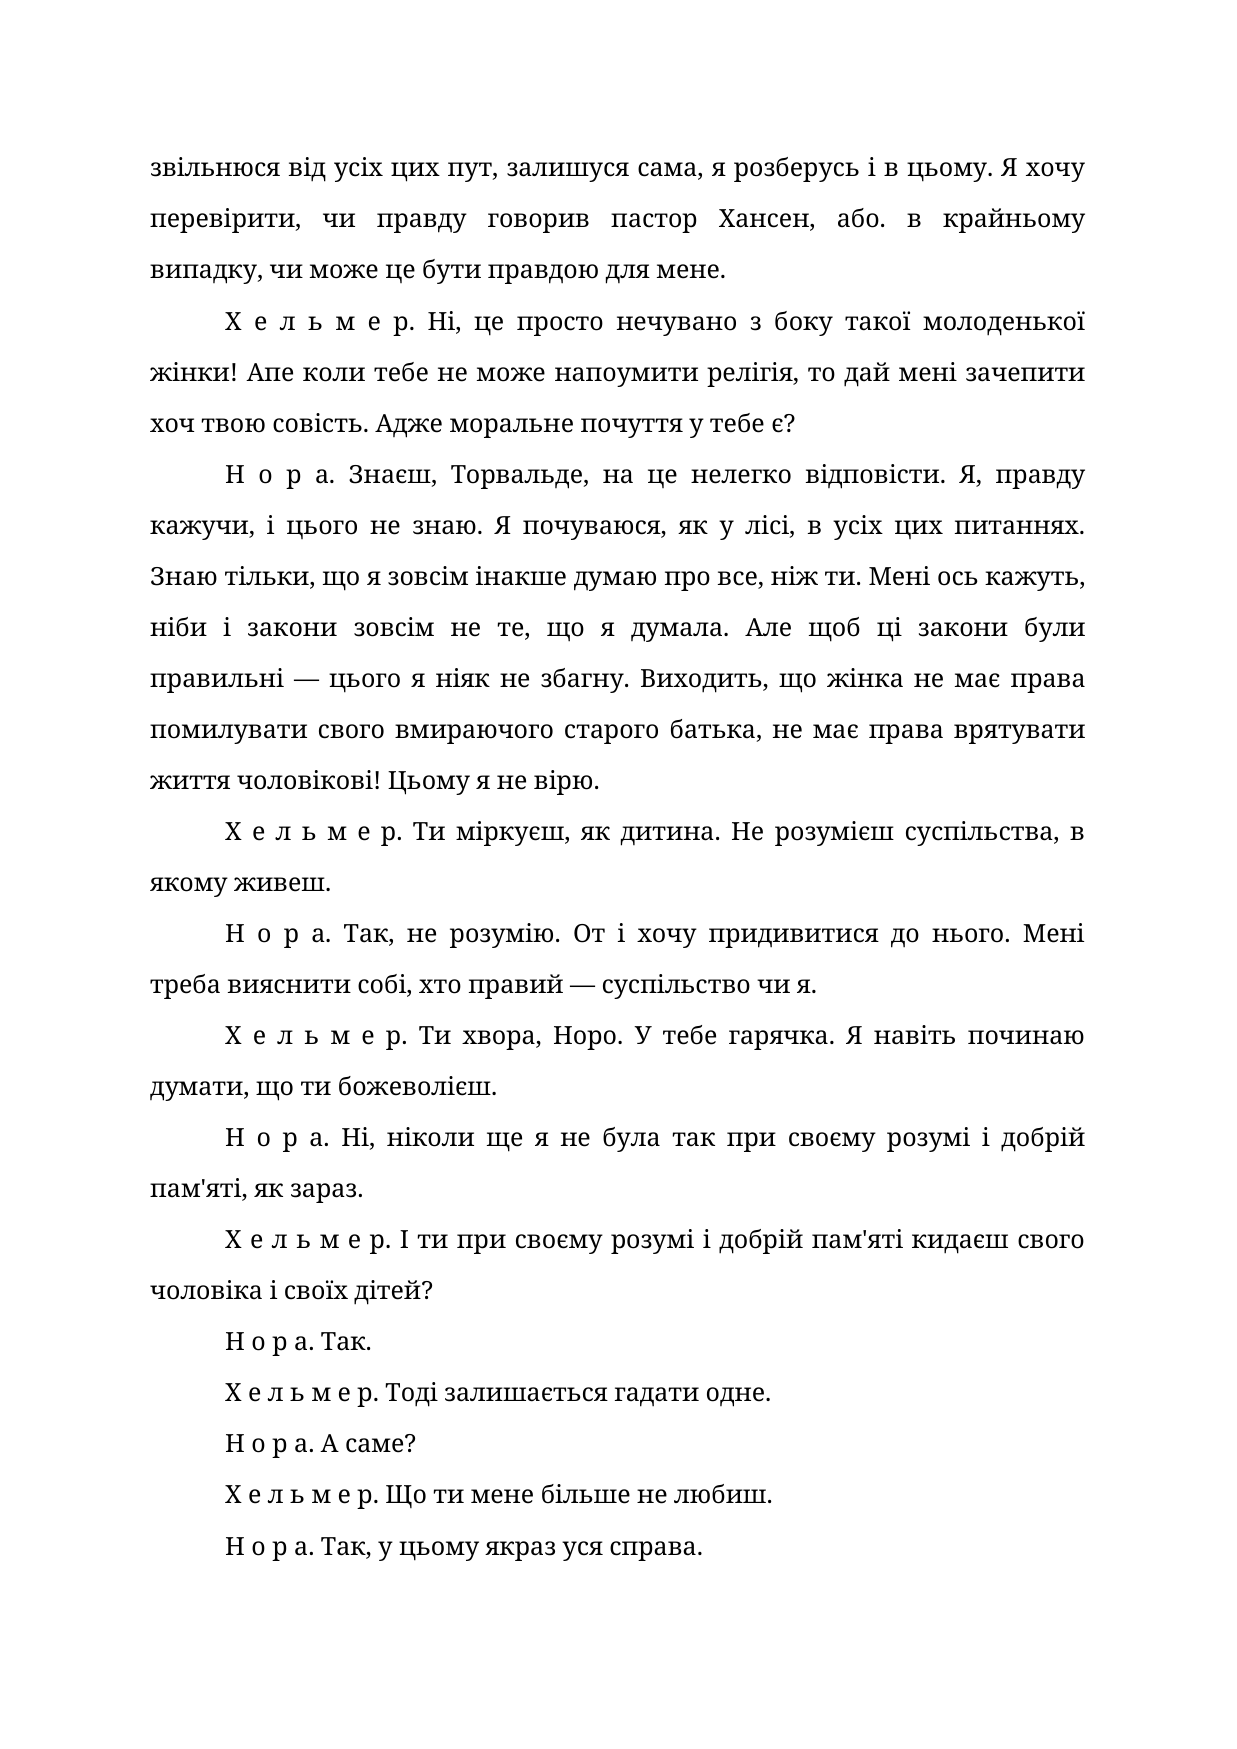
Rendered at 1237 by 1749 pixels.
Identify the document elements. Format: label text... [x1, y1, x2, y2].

text Х е л ь м е р. Ні, це просто нечувано з боку такої молоденької жінки! Апе коли тебе не може напоумити релігія, то дай мені зачепити хоч твою совість. Адже моральне почуття у тебе є? [150, 303, 1086, 439]
text Х е л ь м е р. Що ти мене більше не любиш. [150, 1477, 1086, 1511]
text Н о р а. Ні, ніколи ще я не була так при своєму розумі і добрій пам'яті, як зараз. [150, 1120, 1086, 1205]
text Н о р а. Так, у цьому якраз уся справа. [150, 1528, 1086, 1562]
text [150, 150, 1086, 286]
text Н о р а. Знаєш, Торвальде, на це нелегко відповісти. Я, правду кажучи, і цього не знаю. Я почуваюся, як у лісі, в усіх цих питаннях. Знаю тільки, що я зовсім інакше думаю про все, ніж ти. Мені ось кажуть, ніби і закони зовсім не те, що я думала. Але щоб ці закони були правильні — цього я ніяк не збагну. Виходить, що жінка не має права помилувати свого вмираючого старого батька, не має права врятувати життя чоловікові! Цьому я не вірю. [150, 456, 1086, 797]
text Х е л ь м е р. Тоді залишається гадати одне. [150, 1375, 1086, 1409]
text Н о р а. А саме? [150, 1426, 1086, 1460]
text Х е л ь м е р. Ти хвора, Норо. У тебе гарячка. Я навіть починаю думати, що ти божеволієш. [150, 1018, 1086, 1103]
text Х е л ь м е р. Ти міркуєш, як дитина. Не розумієш суспільства, в якому живеш. [150, 813, 1086, 899]
text Х е л ь м е р. І ти при своєму розумі і добрій пам'яті кидаєш свого чоловіка і своїх дітей? [150, 1222, 1086, 1307]
text Н о р а. Так, не розумію. От і хочу придивитися до нього. Мені треба вияснити собі, хто правий — суспільство чи я. [150, 916, 1086, 1001]
text Н о р а. Так. [150, 1324, 1086, 1358]
